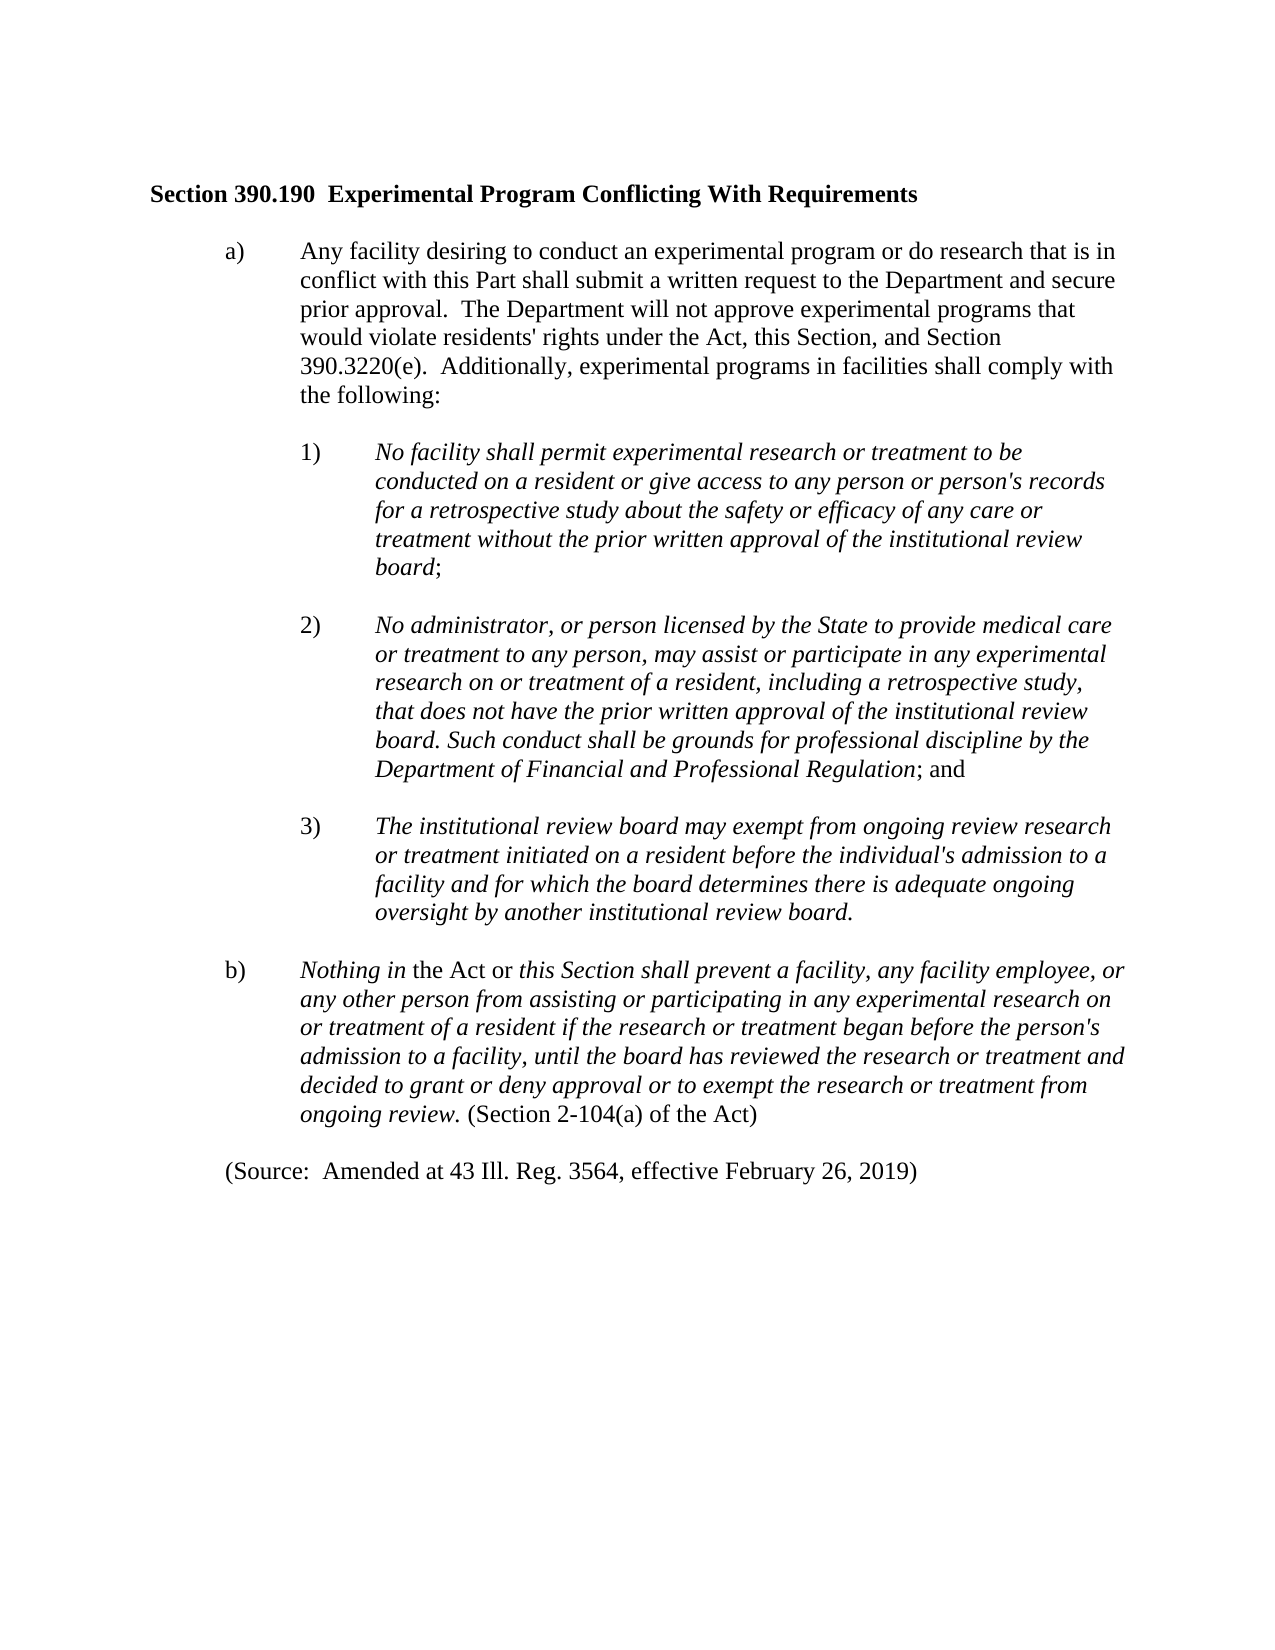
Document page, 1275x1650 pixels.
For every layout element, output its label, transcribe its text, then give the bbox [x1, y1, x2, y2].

text (Source: Amended at 43 Ill. Reg. 3564, effective February 26, 2019) [225, 1156, 1125, 1185]
text a) Any facility desiring to conduct an experimental program or do research that is in conflict with this Part shall submit a written request to the Department and secure prior approval. The Department will not approve experimental programs that would violate residents' rights under the Act, this Section, and Section 390.3220(e). Additionally, experimental programs in facilities shall comply with the following: [225, 236, 1125, 409]
text Section 390.190 Experimental Program Conflicting With Requirements [150, 179, 1125, 207]
text b) Nothing in the Act or this Section shall prevent a facility, any facility employee, or any other person from assisting or participating in any experimental research on or treatment of a resident if the research or treatment began before the person's admission to a facility, until the board has reviewed the research or treatment and decided to grant or deny approval or to exempt the research or treatment from ongoing review. (Section 2-104(a) of the Act) [225, 955, 1125, 1127]
text 1) No facility shall permit experimental research or treatment to be conducted on a resident or give access to any person or person's records for a retrospective study about the safety or efficacy of any care or treatment without the prior written approval of the institutional review board; [300, 437, 1125, 581]
text 2) No administrator, or person licensed by the State to provide medical care or treatment to any person, may assist or participate in any experimental research on or treatment of a resident, including a retrospective study, that does not have the prior written approval of the institutional review board. Such conduct shall be grounds for professional discipline by the Department of Financial and Professional Regulation; and [300, 610, 1125, 782]
text 3) The institutional review board may exempt from ongoing review research or treatment initiated on a resident before the individual's admission to a facility and for which the board determines there is adequate ongoing oversight by another institutional review board. [300, 811, 1125, 926]
